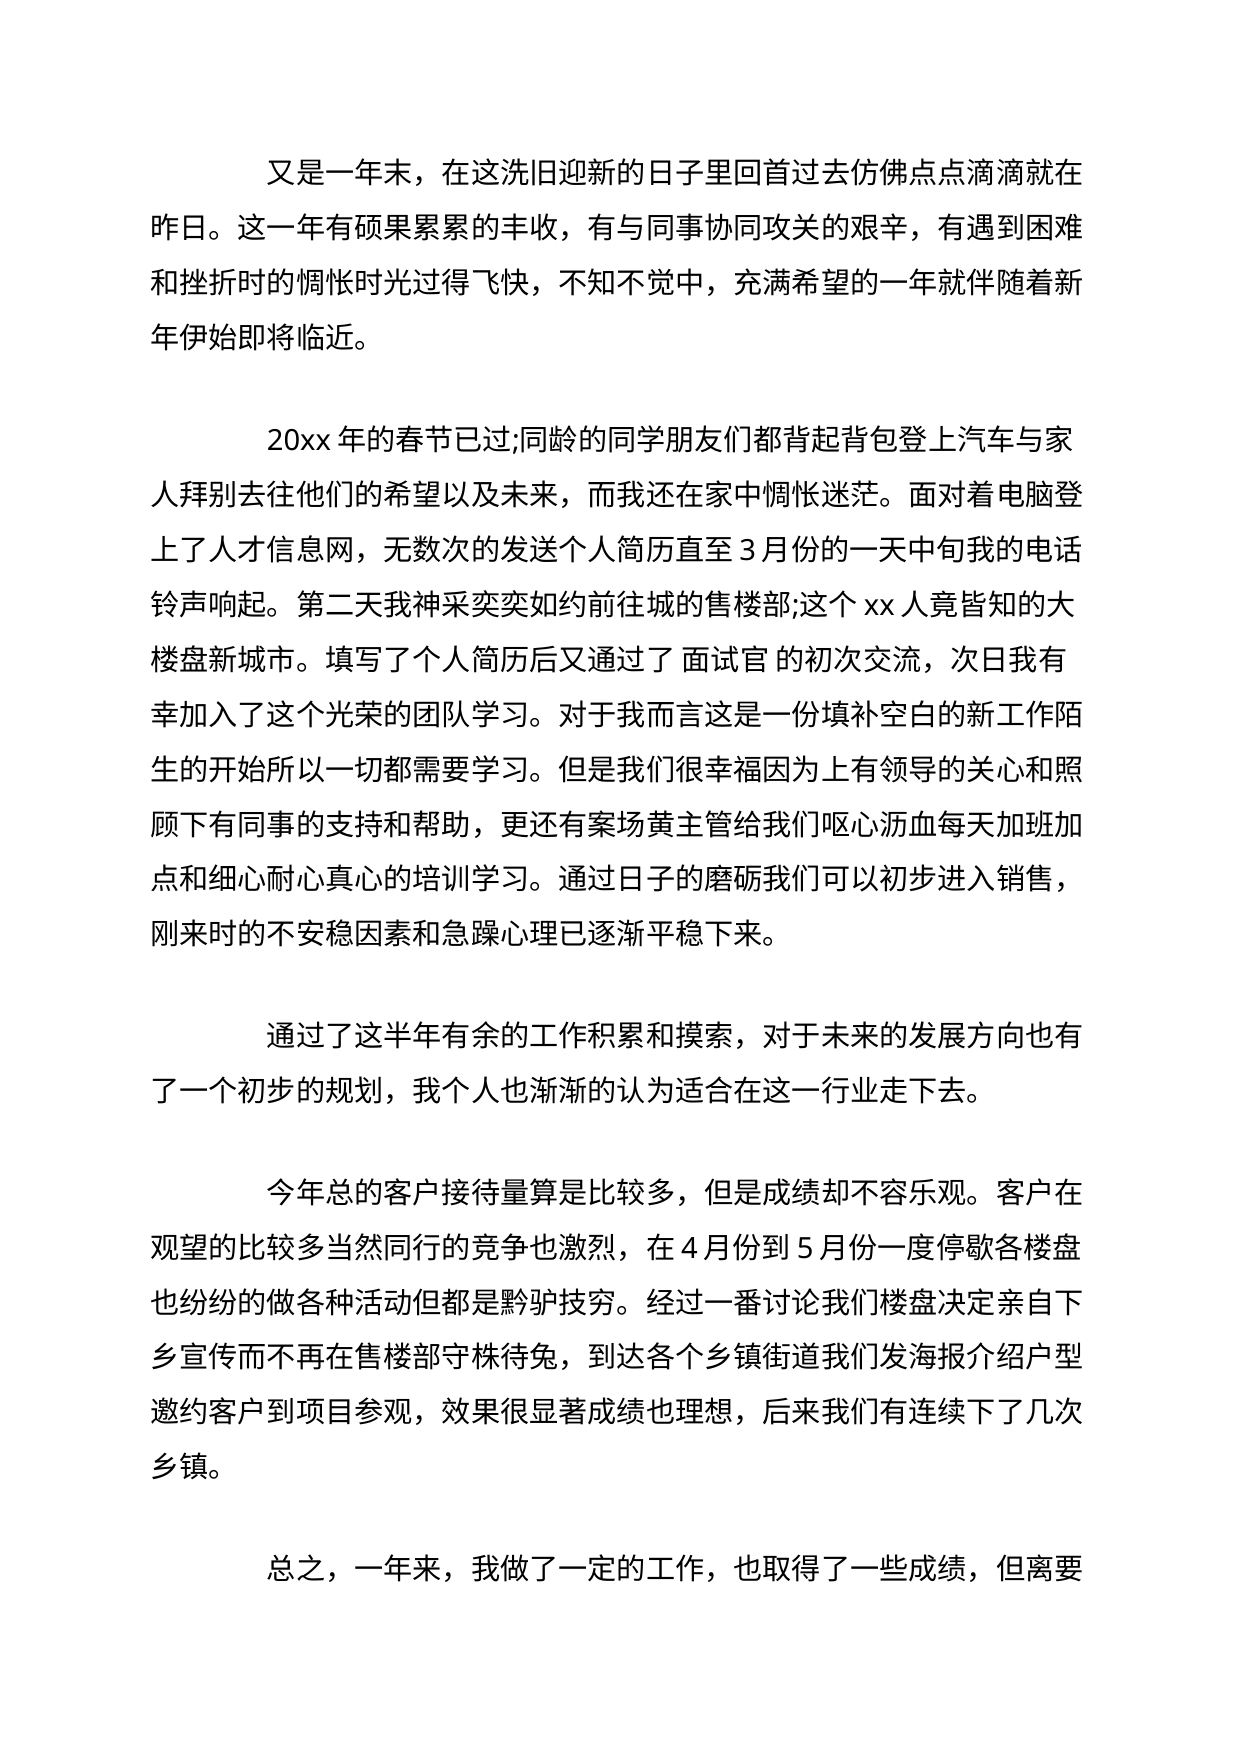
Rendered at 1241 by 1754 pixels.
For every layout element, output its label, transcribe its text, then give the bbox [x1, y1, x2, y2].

text 今年总的客户接待量算是比较多，但是成绩却不容乐观。客户在观望的比较多当然同行的竞争也激烈，在4月份到5月份一度停歇各楼盘也纷纷的做各种活动但都是黔驴技穷。经过一番讨论我们楼盘决定亲自下乡宣传而不再在售楼部守株待兔，到达各个乡镇街道我们发海报介绍户型邀约客户到项目参观，效果很显著成绩也理想，后来我们有连续下了几次乡镇。 [150, 1169, 1090, 1486]
text 又是一年末，在这洗旧迎新的日子里回首过去仿佛点点滴滴就在昨日。这一年有硕果累累的丰收，有与同事协同攻关的艰辛，有遇到困难和挫折时的惆怅时光过得飞快，不知不觉中，充满希望的一年就伴随着新年伊始即将临近。 [150, 150, 1090, 357]
text 20xx年的春节已过;同龄的同学朋友们都背起背包登上汽车与家人拜别去往他们的希望以及未来，而我还在家中惆怅迷茫。面对着电脑登上了人才信息网，无数次的发送个人简历直至3月份的一天中旬我的电话铃声响起。第二天我神采奕奕如约前往城的售楼部;这个xx人竟皆知的大楼盘新城市。填写了个人简历后又通过了 面试官 的初次交流，次日我有幸加入了这个光荣的团队学习。对于我而言这是一份填补空白的新工作陌生的开始所以一切都需要学习。但是我们很幸福因为上有领导的关心和照顾下有同事的支持和帮助，更还有案场黄主管给我们呕心沥血每天加班加点和细心耐心真心的培训学习。通过日子的磨砺我们可以初步进入销售，刚来时的不安稳因素和急躁心理已逐渐平稳下来。 [150, 416, 1090, 953]
text 通过了这半年有余的工作积累和摸索，对于未来的发展方向也有了一个初步的规划，我个人也渐渐的认为适合在这一行业走下去。 [150, 1013, 1090, 1110]
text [150, 1546, 1090, 1588]
